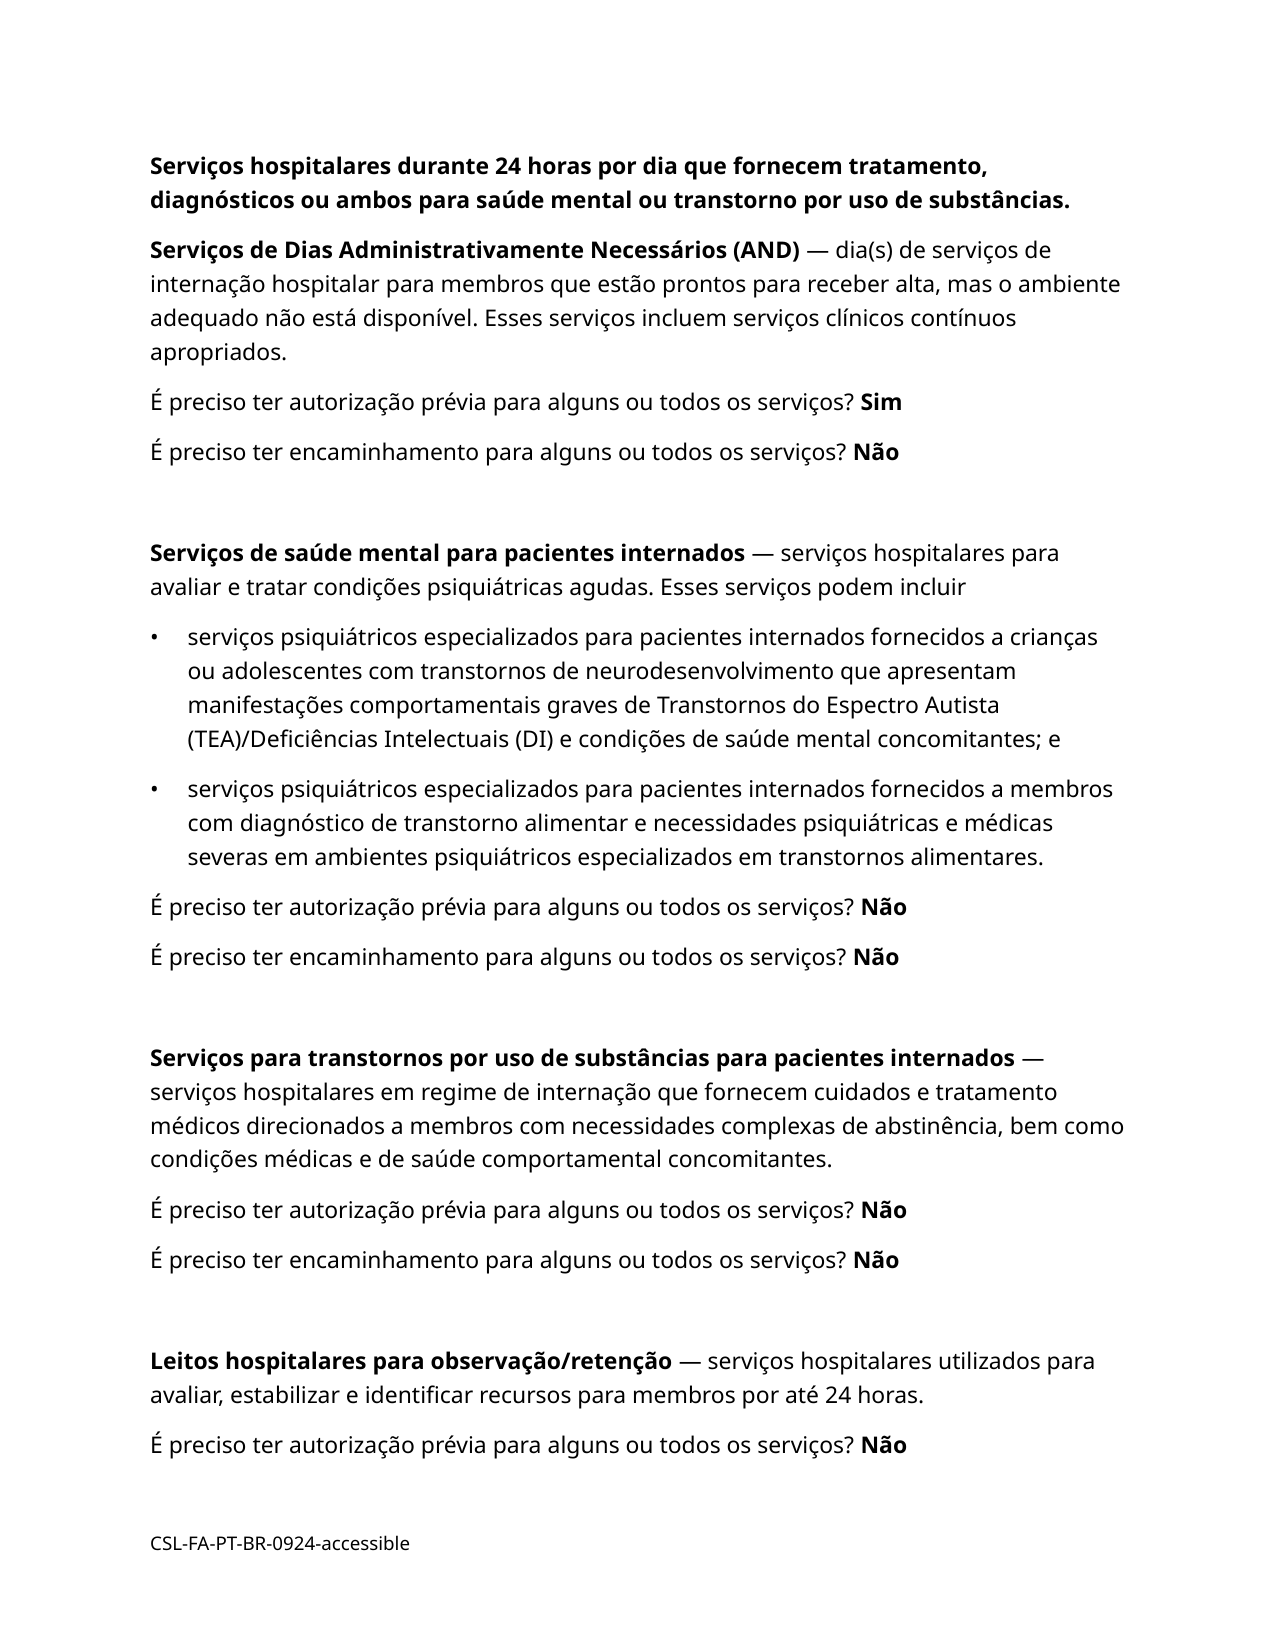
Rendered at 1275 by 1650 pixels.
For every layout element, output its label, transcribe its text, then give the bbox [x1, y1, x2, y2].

text Serviços para transtornos por uso de substâncias para pacientes internados — serviços hospitalares em regime de internação que fornecem cuidados e tratamento médicos direcionados a membros com necessidades complexas de abstinência, bem como condições médicas e de saúde comportamental concomitantes. [150, 1042, 1125, 1174]
text É preciso ter encaminhamento para alguns ou todos os serviços? Não [150, 941, 1125, 972]
text Serviços de saúde mental para pacientes internados — serviços hospitalares para avaliar e tratar condições psiquiátricas agudas. Esses serviços podem incluir [150, 537, 1125, 602]
text Serviços de Dias Administrativamente Necessários (AND) — dia(s) de serviços de internação hospitalar para membros que estão prontos para receber alta, mas o ambiente adequado não está disponível. Esses serviços incluem serviços clínicos contínuos apropriados. [150, 234, 1125, 367]
text É preciso ter autorização prévia para alguns ou todos os serviços? Não [150, 1194, 1125, 1225]
list serviços psiquiátricos especializados para pacientes internados fornecidos a membros com diagnóstico de transtorno alimentar e necessidades psiquiátricas e médicas severas em ambientes psiquiátricos especializados em transtornos alimentares. [150, 773, 1125, 872]
text Serviços hospitalares durante 24 horas por dia que fornecem tratamento, diagnósticos ou ambos para saúde mental ou transtorno por uso de substâncias. [150, 150, 1125, 215]
text É preciso ter autorização prévia para alguns ou todos os serviços? Não [150, 1429, 1125, 1460]
list serviços psiquiátricos especializados para pacientes internados fornecidos a crianças ou adolescentes com transtornos de neurodesenvolvimento que apresentam manifestações comportamentais graves de Transtornos do Espectro Autista (TEA)/Deficiências Intelectuais (DI) e condições de saúde mental concomitantes; e [150, 621, 1125, 754]
text É preciso ter autorização prévia para alguns ou todos os serviços? Sim [150, 386, 1125, 417]
text É preciso ter autorização prévia para alguns ou todos os serviços? Não [150, 891, 1125, 922]
text É preciso ter encaminhamento para alguns ou todos os serviços? Não [150, 1244, 1125, 1275]
text Leitos hospitalares para observação/retenção — serviços hospitalares utilizados para avaliar, estabilizar e identificar recursos para membros por até 24 horas. [150, 1345, 1125, 1410]
text É preciso ter encaminhamento para alguns ou todos os serviços? Não [150, 436, 1125, 467]
